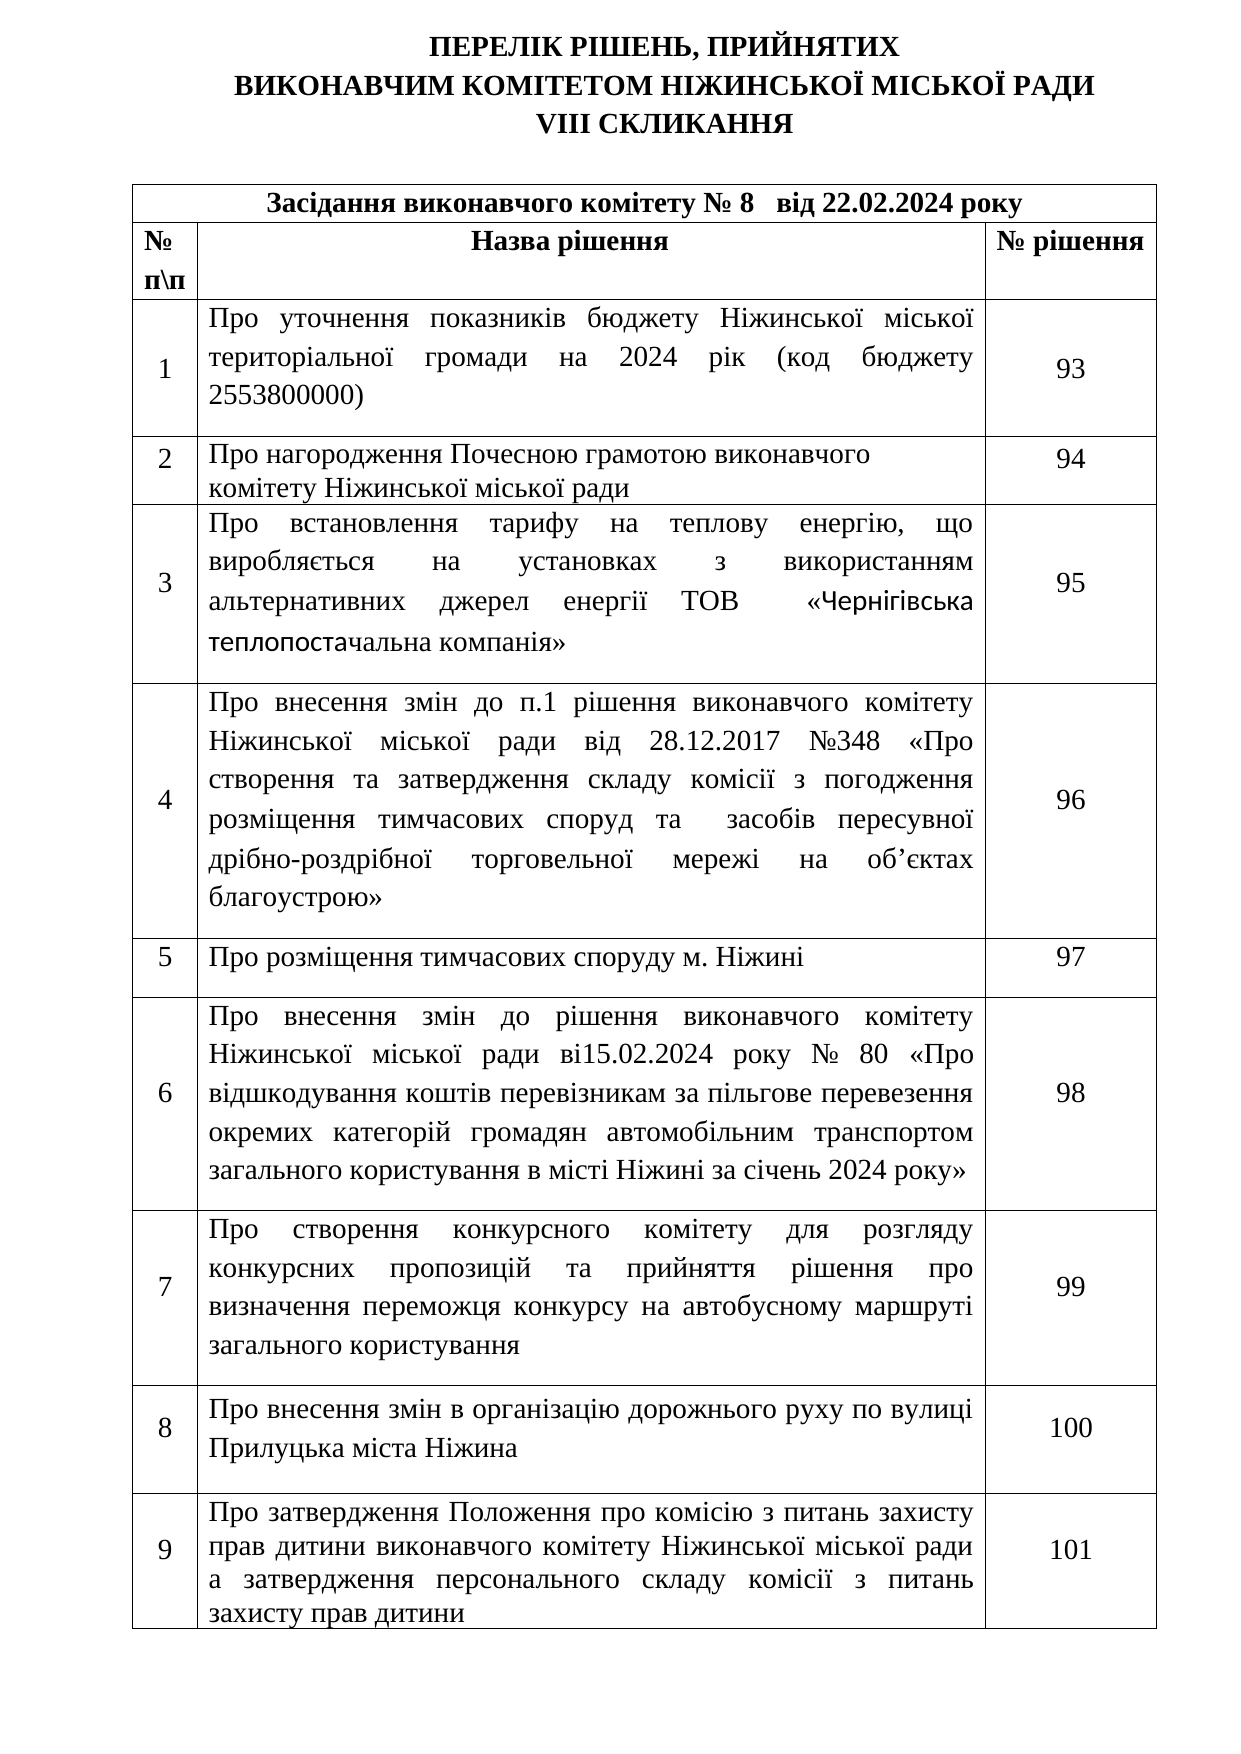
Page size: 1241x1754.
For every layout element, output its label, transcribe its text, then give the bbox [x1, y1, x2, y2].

table_cell № рішення [986, 223, 1156, 299]
table_cell Про уточнення показників бюджету Ніжинської міської територіальної громади на 2024 рік (код бюджету 2553800000) [198, 300, 985, 436]
table_cell 9 [133, 1494, 197, 1628]
table_cell 97 [986, 939, 1156, 997]
table_cell 94 [986, 437, 1156, 504]
table_cell Про затвердження Положення про комісію з питань захисту прав дитини виконавчого комітету Ніжинської міської ради а затвердження персонального складу комісії з питань захисту прав дитини [198, 1494, 985, 1628]
table_cell 5 [133, 939, 197, 997]
table_header Засідання виконавчого комітету № 8 від 22.02.2024 року [133, 185, 1156, 222]
table_cell Про розміщення тимчасових споруду м. Ніжині [198, 939, 985, 997]
table_cell 100 [986, 1386, 1156, 1493]
table_cell Назва рішення [198, 223, 985, 299]
table_cell 4 [133, 684, 197, 938]
table_cell 96 [986, 684, 1156, 938]
table_cell 99 [986, 1211, 1156, 1385]
table_cell 101 [986, 1494, 1156, 1628]
table_cell Про внесення змін в організацію дорожнього руху по вулиці Прилуцька міста Ніжина [198, 1386, 985, 1493]
text ВИКОНАВЧИМ КОМІТЕТОМ НІЖИНСЬКОЇ МІСЬКОЇ РАДИ [177, 68, 1152, 102]
table_cell 7 [133, 1211, 197, 1385]
table_cell 93 [986, 300, 1156, 436]
text VIIІ СКЛИКАННЯ [177, 107, 1152, 140]
table_cell Про нагородження Почесною грамотою виконавчого комітету Ніжинської міської ради [198, 437, 985, 504]
table_cell Про встановлення тарифу на теплову енергію, що виробляється на установках з використанням альтернативних джерел енергії ТОВ «Чернігівська теплопостачальна компанія» [198, 505, 985, 683]
table_cell Про внесення змін до рішення виконавчого комітету Ніжинської міської ради ві15.02.2024 року № 80 «Про відшкодування коштів перевізникам за пільгове перевезення окремих категорій громадян автомобільним транспортом загального користування в місті Ніжині за січень 2024 року» [198, 998, 985, 1210]
table_cell Про внесення змін до п.1 рішення виконавчого комітету Ніжинської міської ради від 28.12.2017 №348 «Про створення та затвердження складу комісії з погодження розміщення тимчасових споруд та засобів пересувної дрібно-роздрібної торговельної мережі на об’єктах благоустрою» [198, 684, 985, 938]
table_cell 3 [133, 505, 197, 683]
table_cell 6 [133, 998, 197, 1210]
table_cell 98 [986, 998, 1156, 1210]
table_cell № п\п [133, 223, 197, 299]
table_cell Про створення конкурсного комітету для розгляду конкурсних пропозицій та прийняття рішення про визначення переможця конкурсу на автобусному маршруті загального користування [198, 1211, 985, 1385]
text ПЕРЕЛІК РІШЕНЬ, ПРИЙНЯТИХ [177, 29, 1152, 63]
table_cell 8 [133, 1386, 197, 1493]
table_cell 1 [133, 300, 197, 436]
table_cell 2 [133, 437, 197, 504]
table_cell 95 [986, 505, 1156, 683]
